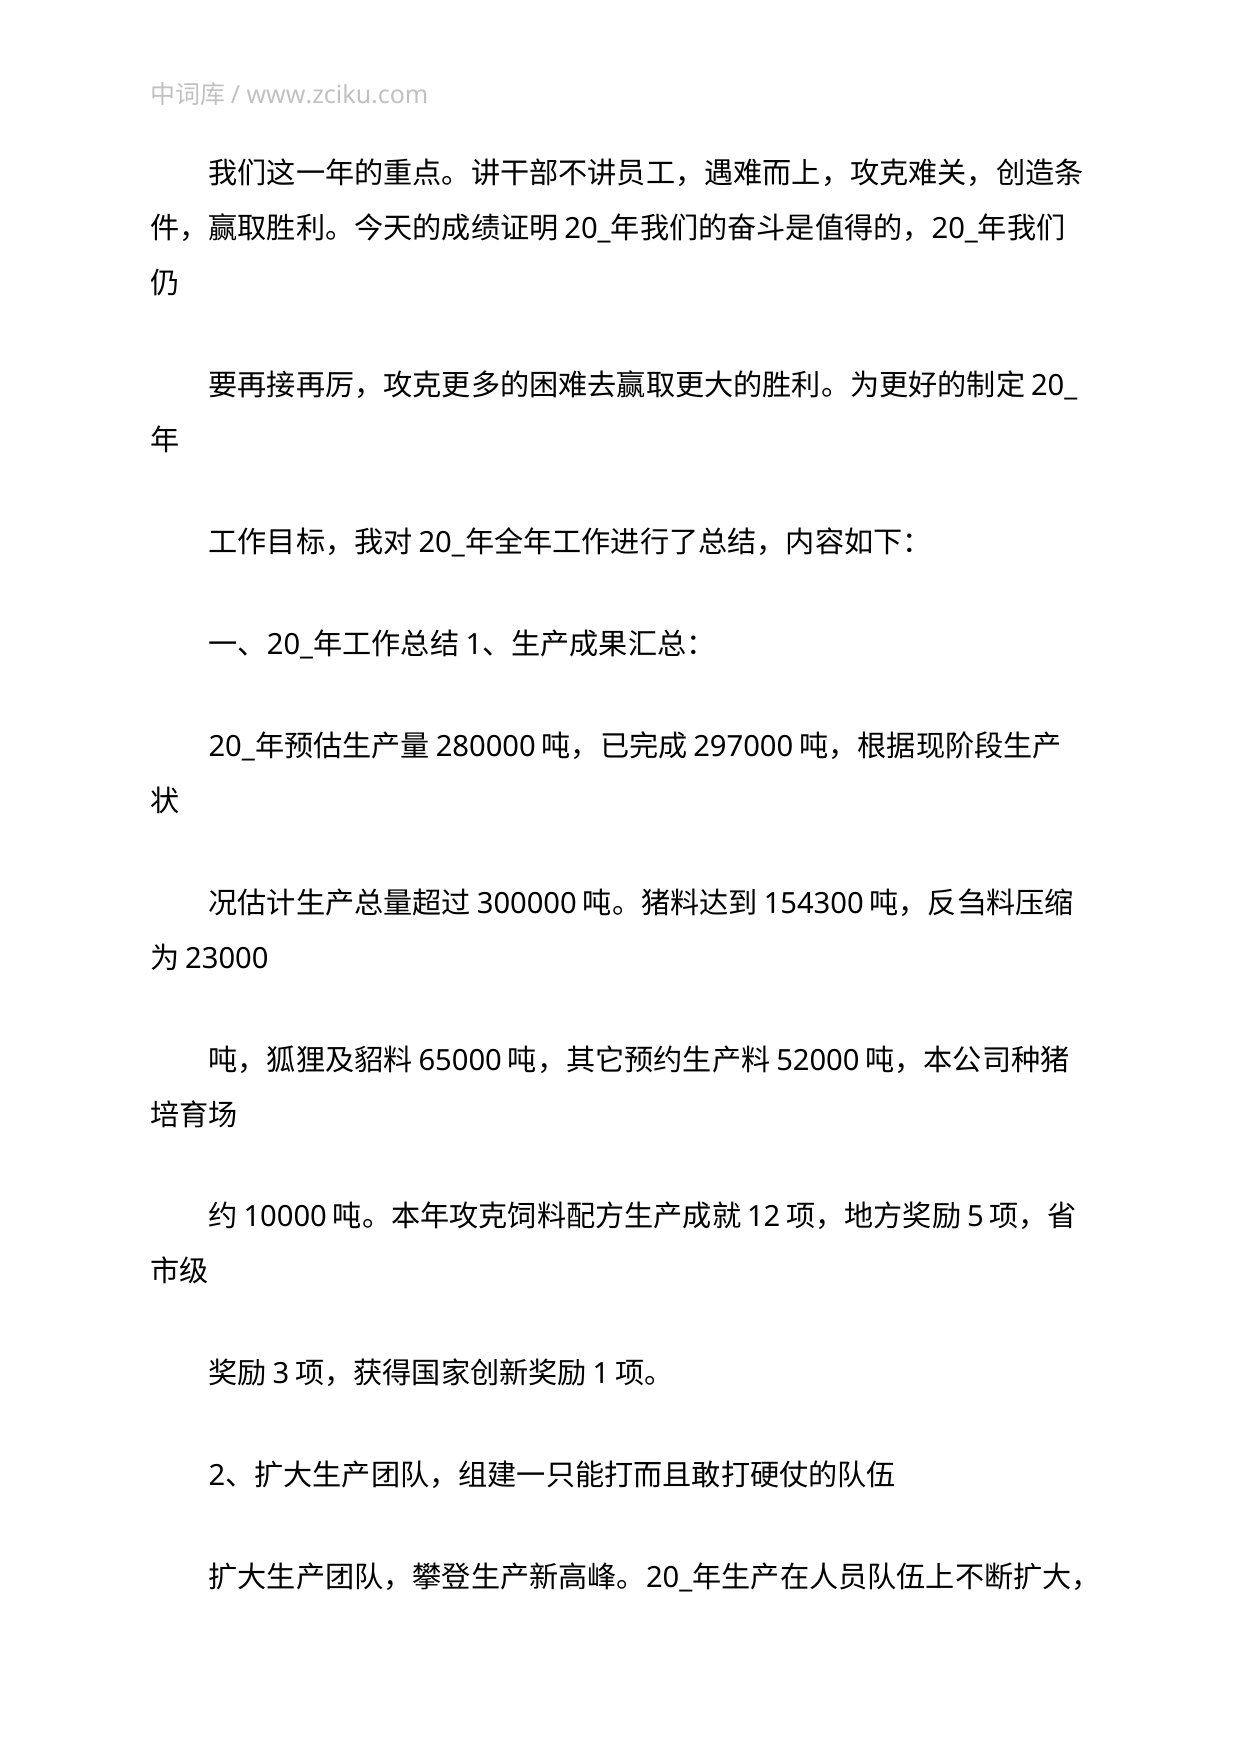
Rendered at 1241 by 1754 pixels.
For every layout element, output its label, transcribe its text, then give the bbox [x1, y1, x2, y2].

text 吨，狐狸及貂料65000吨，其它预约生产料52000吨，本公司种猪培育场 [150, 1036, 1090, 1133]
text 奖励3项，获得国家创新奖励1项。 [150, 1350, 1090, 1392]
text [150, 1554, 1090, 1596]
text 况估计生产总量超过300000吨。猪料达到154300吨，反刍料压缩为23000 [150, 879, 1090, 977]
text 我们这一年的重点。讲干部不讲员工，遇难而上，攻克难关，创造条件，赢取胜利。今天的成绩证明20_年我们的奋斗是值得的，20_年我们仍 [150, 150, 1090, 302]
text 要再接再厉，攻克更多的困难去赢取更大的胜利。为更好的制定20_年 [150, 362, 1090, 459]
text 2、扩大生产团队，组建一只能打而且敢打硬仗的队伍 [150, 1452, 1090, 1494]
text 工作目标，我对20_年全年工作进行了总结，内容如下： [150, 518, 1090, 561]
text 20_年预估生产量280000吨，已完成297000吨，根据现阶段生产状 [150, 722, 1090, 820]
text 约10000吨。本年攻克饲料配方生产成就12项，地方奖励5项，省市级 [150, 1193, 1090, 1290]
text 一、20_年工作总结 1、生产成果汇总： [150, 620, 1090, 663]
